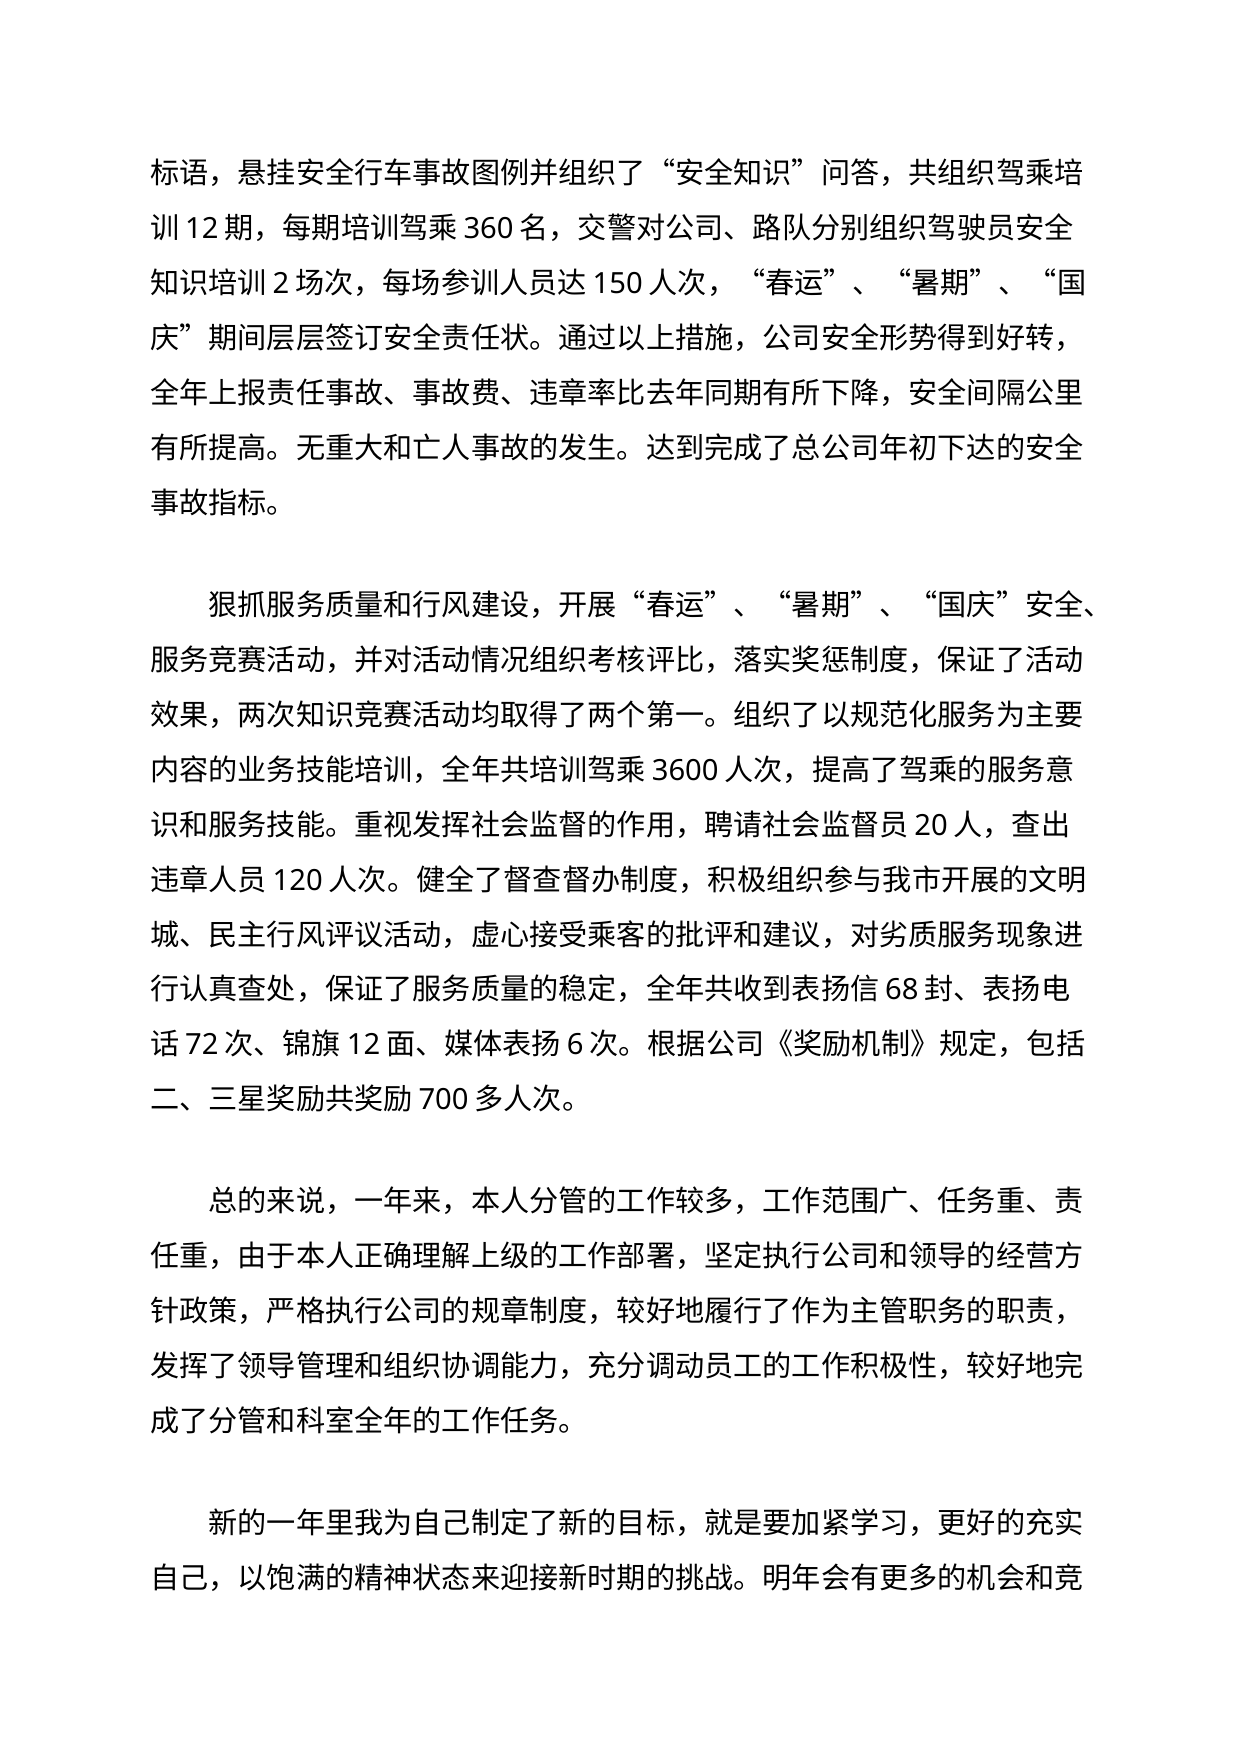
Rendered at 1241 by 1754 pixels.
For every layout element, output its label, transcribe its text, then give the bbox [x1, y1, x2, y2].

text 总的来说，一年来，本人分管的工作较多，工作范围广、任务重、责任重，由于本人正确理解上级的工作部署，坚定执行公司和领导的经营方针政策，严格执行公司的规章制度，较好地履行了作为主管职务的职责，发挥了领导管理和组织协调能力，充分调动员工的工作积极性，较好地完成了分管和科室全年的工作任务。 [150, 1178, 1090, 1440]
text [150, 1499, 1090, 1596]
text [150, 150, 1090, 522]
text 狠抓服务质量和行风建设，开展“春运”、“暑期”、“国庆”安全、服务竞赛活动，并对活动情况组织考核评比，落实奖惩制度，保证了活动效果，两次知识竞赛活动均取得了两个第一。组织了以规范化服务为主要内容的业务技能培训，全年共培训驾乘3600人次，提高了驾乘的服务意识和服务技能。重视发挥社会监督的作用，聘请社会监督员20人，查出违章人员120人次。健全了督查督办制度，积极组织参与我市开展的文明城、民主行风评议活动，虚心接受乘客的批评和建议，对劣质服务现象进行认真查处，保证了服务质量的稳定，全年共收到表扬信68封、表扬电话72次、锦旗12面、媒体表扬6次。根据公司《奖励机制》规定，包括二、三星奖励共奖励700多人次。 [150, 581, 1090, 1118]
